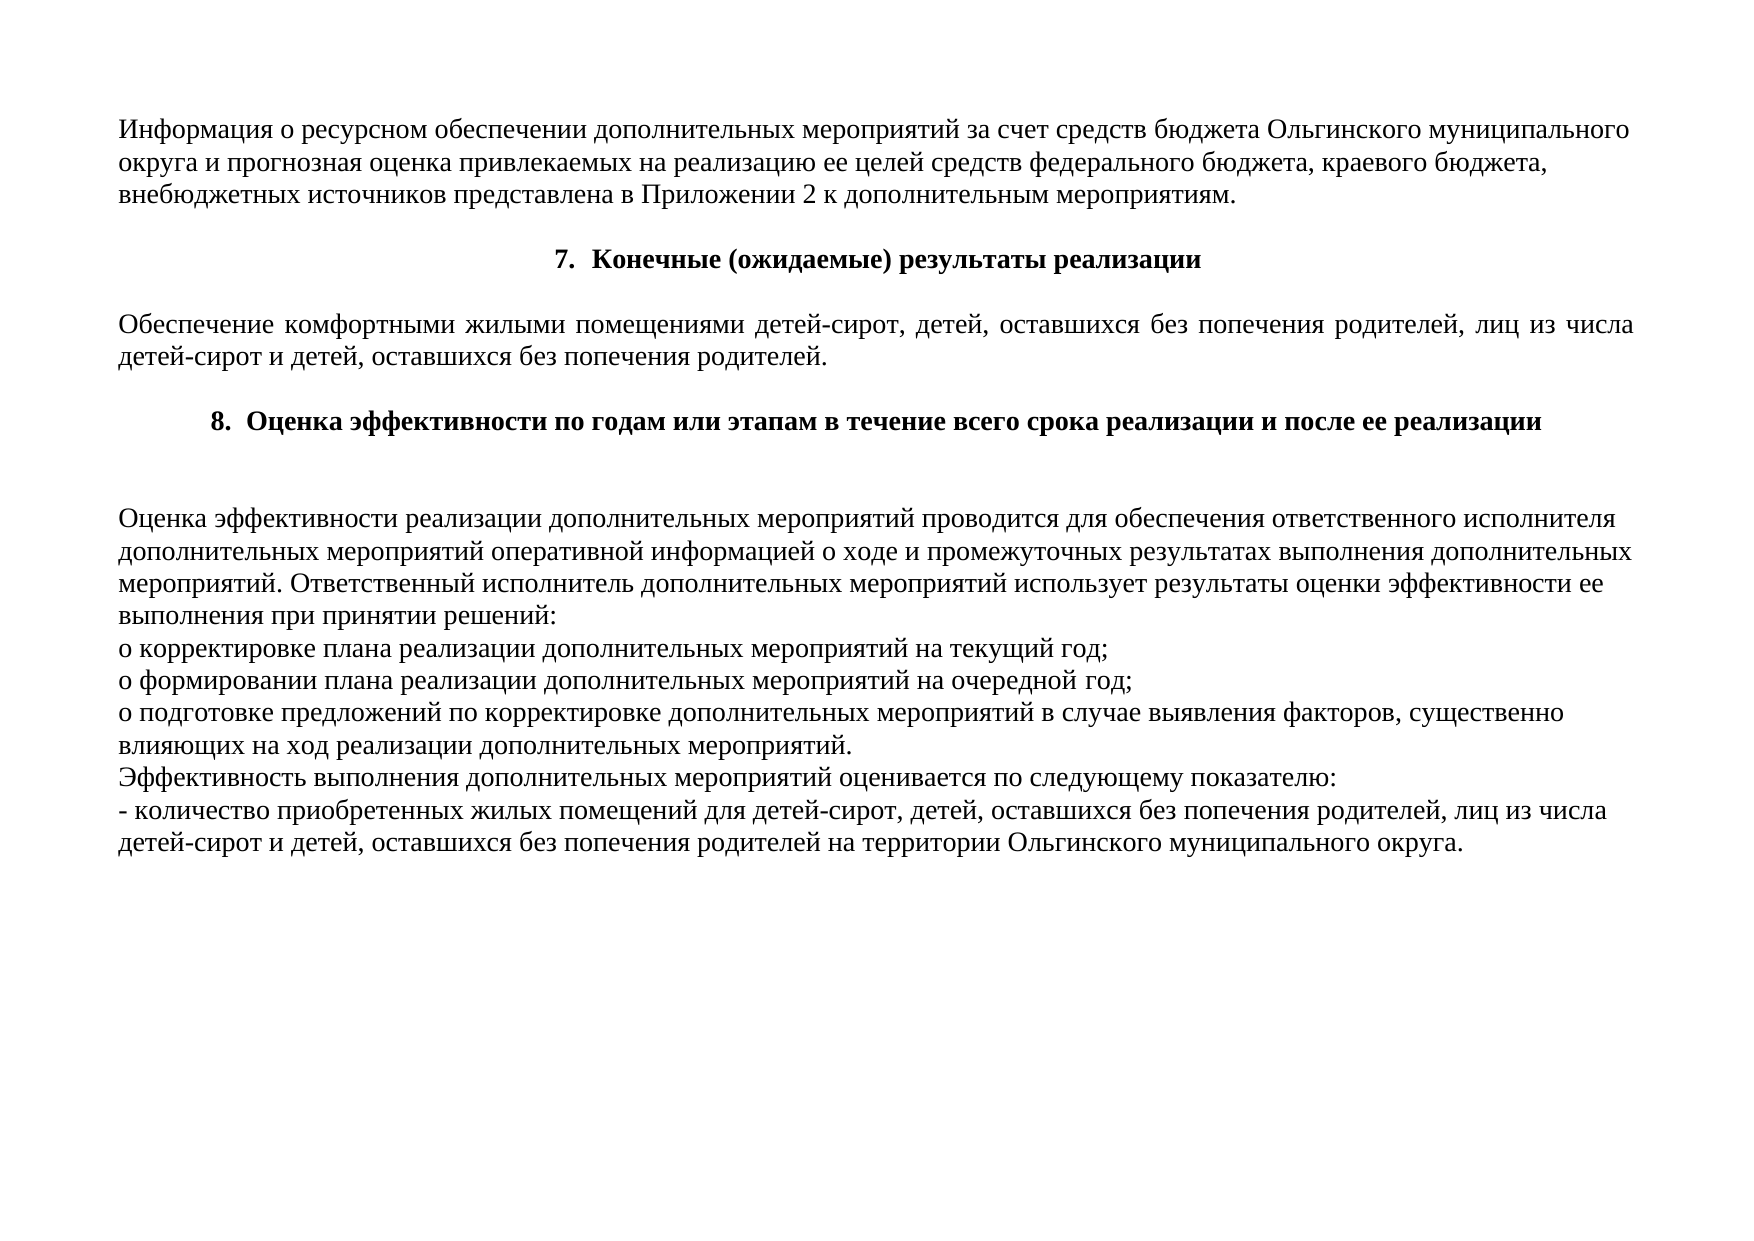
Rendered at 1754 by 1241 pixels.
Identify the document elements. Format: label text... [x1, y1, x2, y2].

text Эффективность выполнения дополнительных мероприятий оценивается по следующему показателю: [118, 760, 1636, 793]
text - количество приобретенных жилых помещений для детей-сирот, детей, оставшихся без попечения родителей, лиц из числа детей-сирот и детей, оставшихся без попечения родителей на территории Ольгинского муниципального округа. [118, 793, 1636, 857]
text Информация о ресурсном обеспечении дополнительных мероприятий за счет средств бюджета Ольгинского муниципального округа и прогнозная оценка привлекаемых на реализацию ее целей средств федерального бюджета, краевого бюджета, внебюджетных источников представлена в Приложении 2 к дополнительным мероприятиям. [118, 112, 1636, 209]
text о корректировке плана реализации дополнительных мероприятий на текущий год; [118, 631, 1636, 663]
text о подготовке предложений по корректировке дополнительных мероприятий в случае выявления факторов, существенно влияющих на ход реализации дополнительных мероприятий. [118, 696, 1636, 760]
list Конечные (ожидаемые) результаты реализации [120, 242, 1636, 274]
text Обеспечение комфортными жилыми помещениями детей-сирот, детей, оставшихся без попечения родителей, лиц из числа детей-сирот и детей, оставшихся без попечения родителей. [118, 307, 1636, 372]
text 8. Оценка эффективности по годам или этапам в течение всего срока реализации и после ее реализации [118, 404, 1636, 436]
text Оценка эффективности реализации дополнительных мероприятий проводится для обеспечения ответственного исполнителя дополнительных мероприятий оперативной информацией о ходе и промежуточных результатах выполнения дополнительных мероприятий. Ответственный исполнитель дополнительных мероприятий использует результаты оценки эффективности ее выполнения при принятии решений: [118, 501, 1636, 631]
text о формировании плана реализации дополнительных мероприятий на очередной год; [118, 663, 1636, 696]
